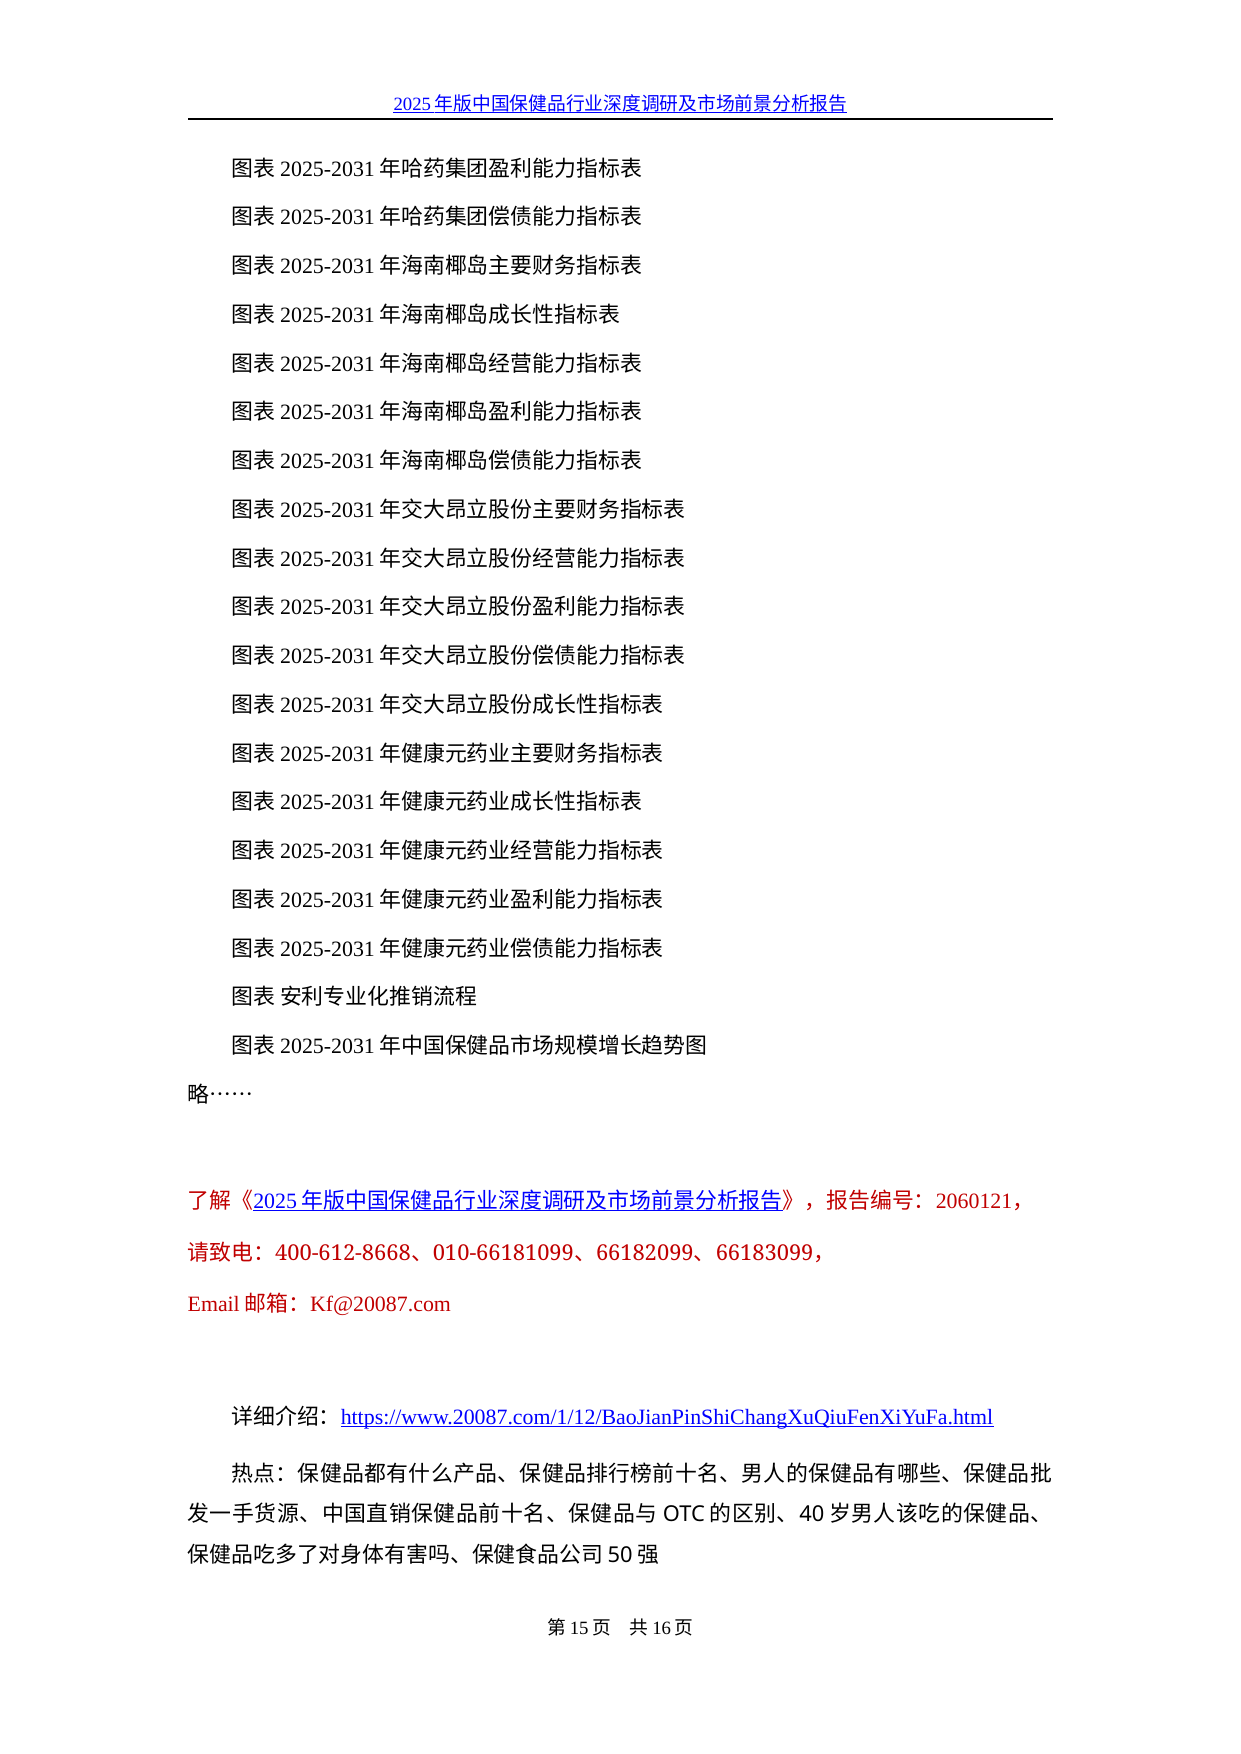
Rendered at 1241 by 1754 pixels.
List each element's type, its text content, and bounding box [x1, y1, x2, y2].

text 请致电：400-612-8668、010-66181099、66182099、66183099， [187, 1234, 1053, 1267]
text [187, 150, 1053, 1109]
text 了解《2025年版中国保健品行业深度调研及市场前景分析报告》，报告编号：2060121， [187, 1183, 1053, 1215]
text 详细介绍：https://www.20087.com/1/12/BaoJianPinShiChangXuQiuFenXiYuFa.html [187, 1399, 1053, 1431]
text 热点：保健品都有什么产品、保健品排行榜前十名、男人的保健品有哪些、保健品批发一手货源、中国直销保健品前十名、保健品与OTC的区别、40岁男人该吃的保健品、保健品吃多了对身体有害吗、保健食品公司50强 [187, 1456, 1053, 1569]
text Email邮箱：Kf@20087.com [187, 1286, 1053, 1318]
